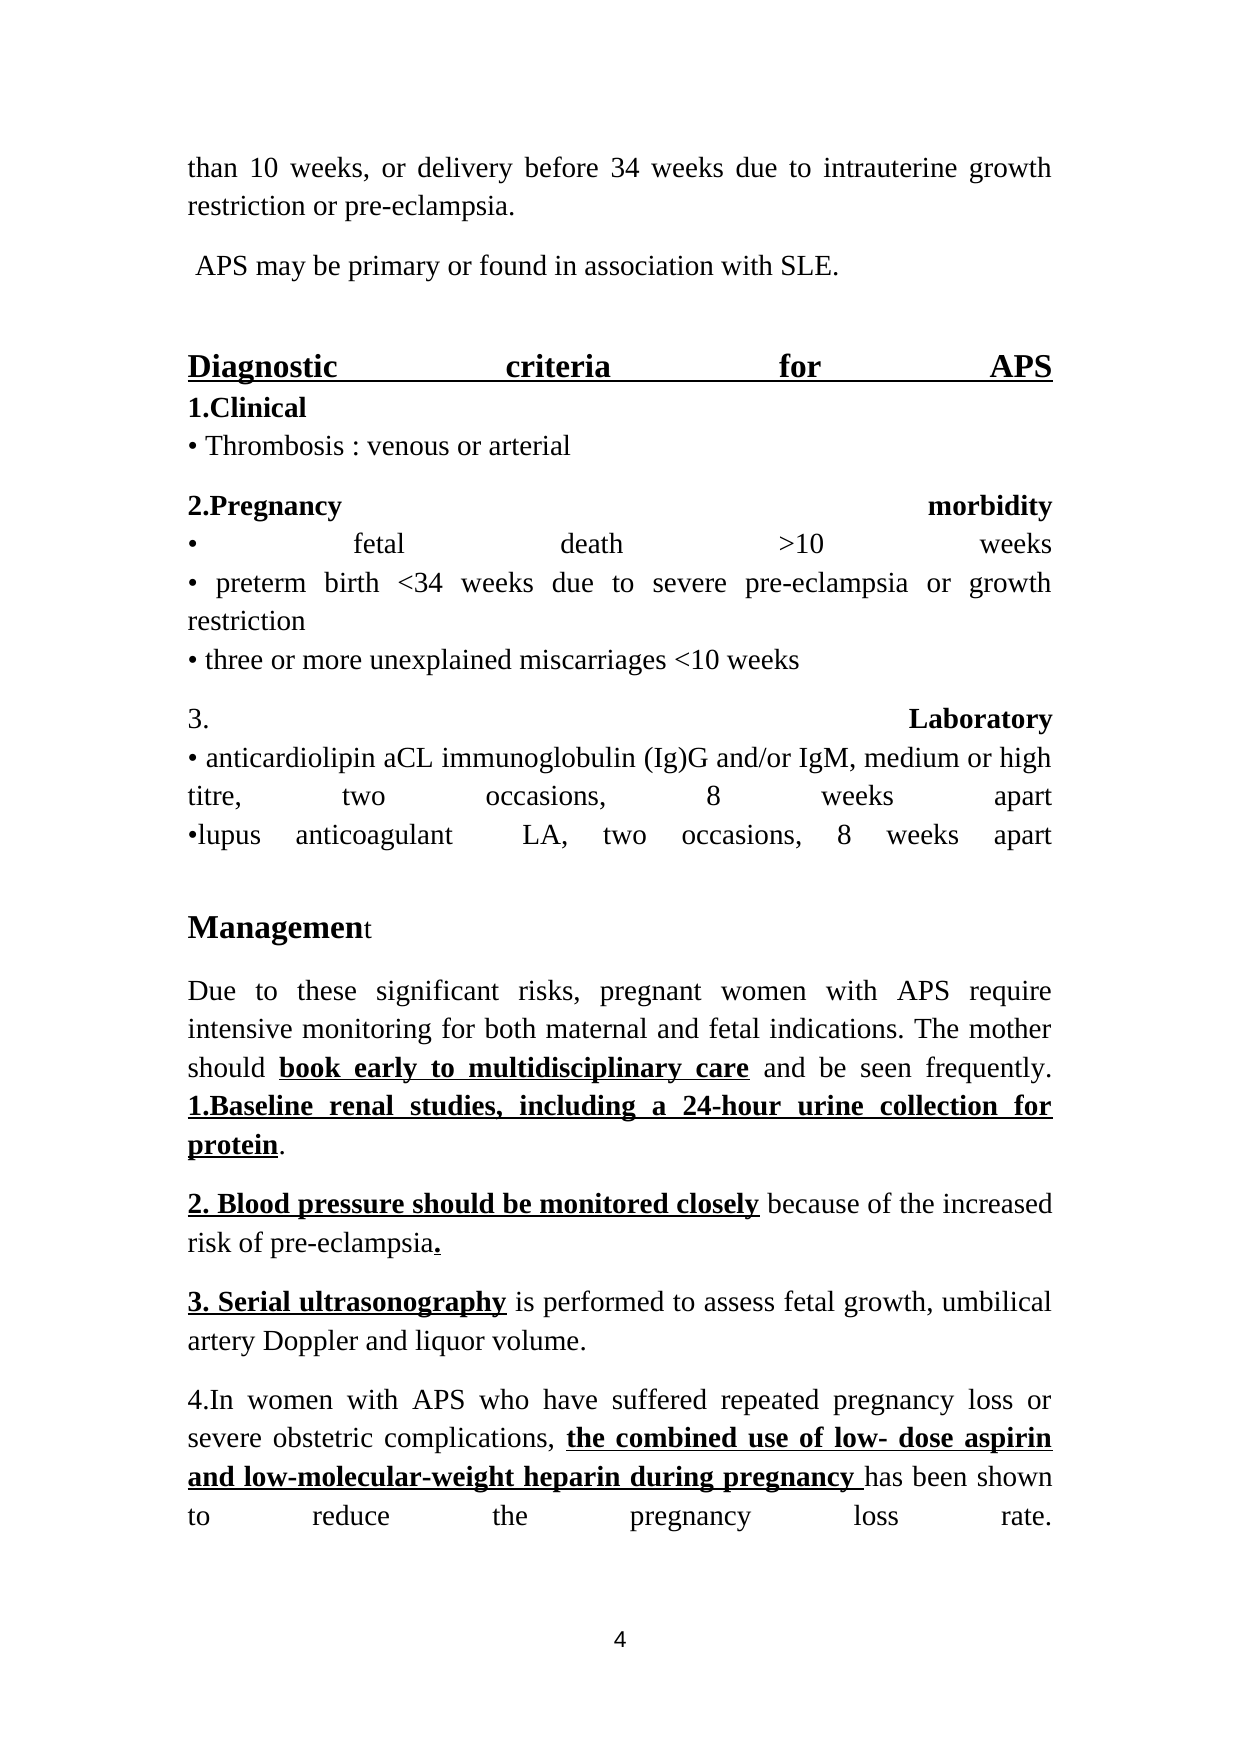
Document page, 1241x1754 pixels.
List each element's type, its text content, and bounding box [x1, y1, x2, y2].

text Due to these significant risks, pregnant women with APS require intensive monitoring for both maternal and fetal indications. The mother should book early to multidisciplinary care and be seen frequently. 1.Baseline renal studies, including a 24-hour urine collection for protein. [187, 973, 1053, 1117]
text APS may be primary or found in association with SLE. [187, 248, 1053, 281]
text Diagnostic criteria for APS 1.Clinical • Thrombosis : venous or arterial [187, 307, 1053, 380]
text 2. Blood pressure should be monitored closely because of the increased risk of pre-eclampsia. [187, 1186, 1053, 1258]
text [187, 150, 1053, 222]
text 4.In women with APS who have suffered repeated pregnancy loss or severe obstetric complications, the combined use of low- dose aspirin and low-molecular-weight heparin during pregnancy has been shown to reduce the pregnancy loss rate. [187, 1382, 1053, 1563]
text Management [187, 908, 1053, 946]
text Diagnostic criteria for APS 1.Clinical • Thrombosis : venous or arterial [187, 381, 1053, 462]
text 2.Pregnancy morbidity • fetal death >10 weeks • preterm birth <34 weeks due to severe pre-eclampsia or growth restriction • three or more unexplained miscarriages <10 weeks [187, 488, 1053, 676]
text 3. Laboratory • anticardiolipin aCL immunoglobulin (Ig)G and/or IgM, medium or high titre, two occasions, 8 weeks apart •lupus anticoagulant LA, two occasions, 8 weeks apart [187, 701, 1053, 883]
text 3. Serial ultrasonography is performed to assess fetal growth, umbilical artery Doppler and liquor volume. [187, 1284, 1053, 1356]
text Due to these significant risks, pregnant women with APS require intensive monitoring for both maternal and fetal indications. The mother should book early to multidisciplinary care and be seen frequently. 1.Baseline renal studies, including a 24-hour urine collection for protein. [187, 1118, 1053, 1160]
